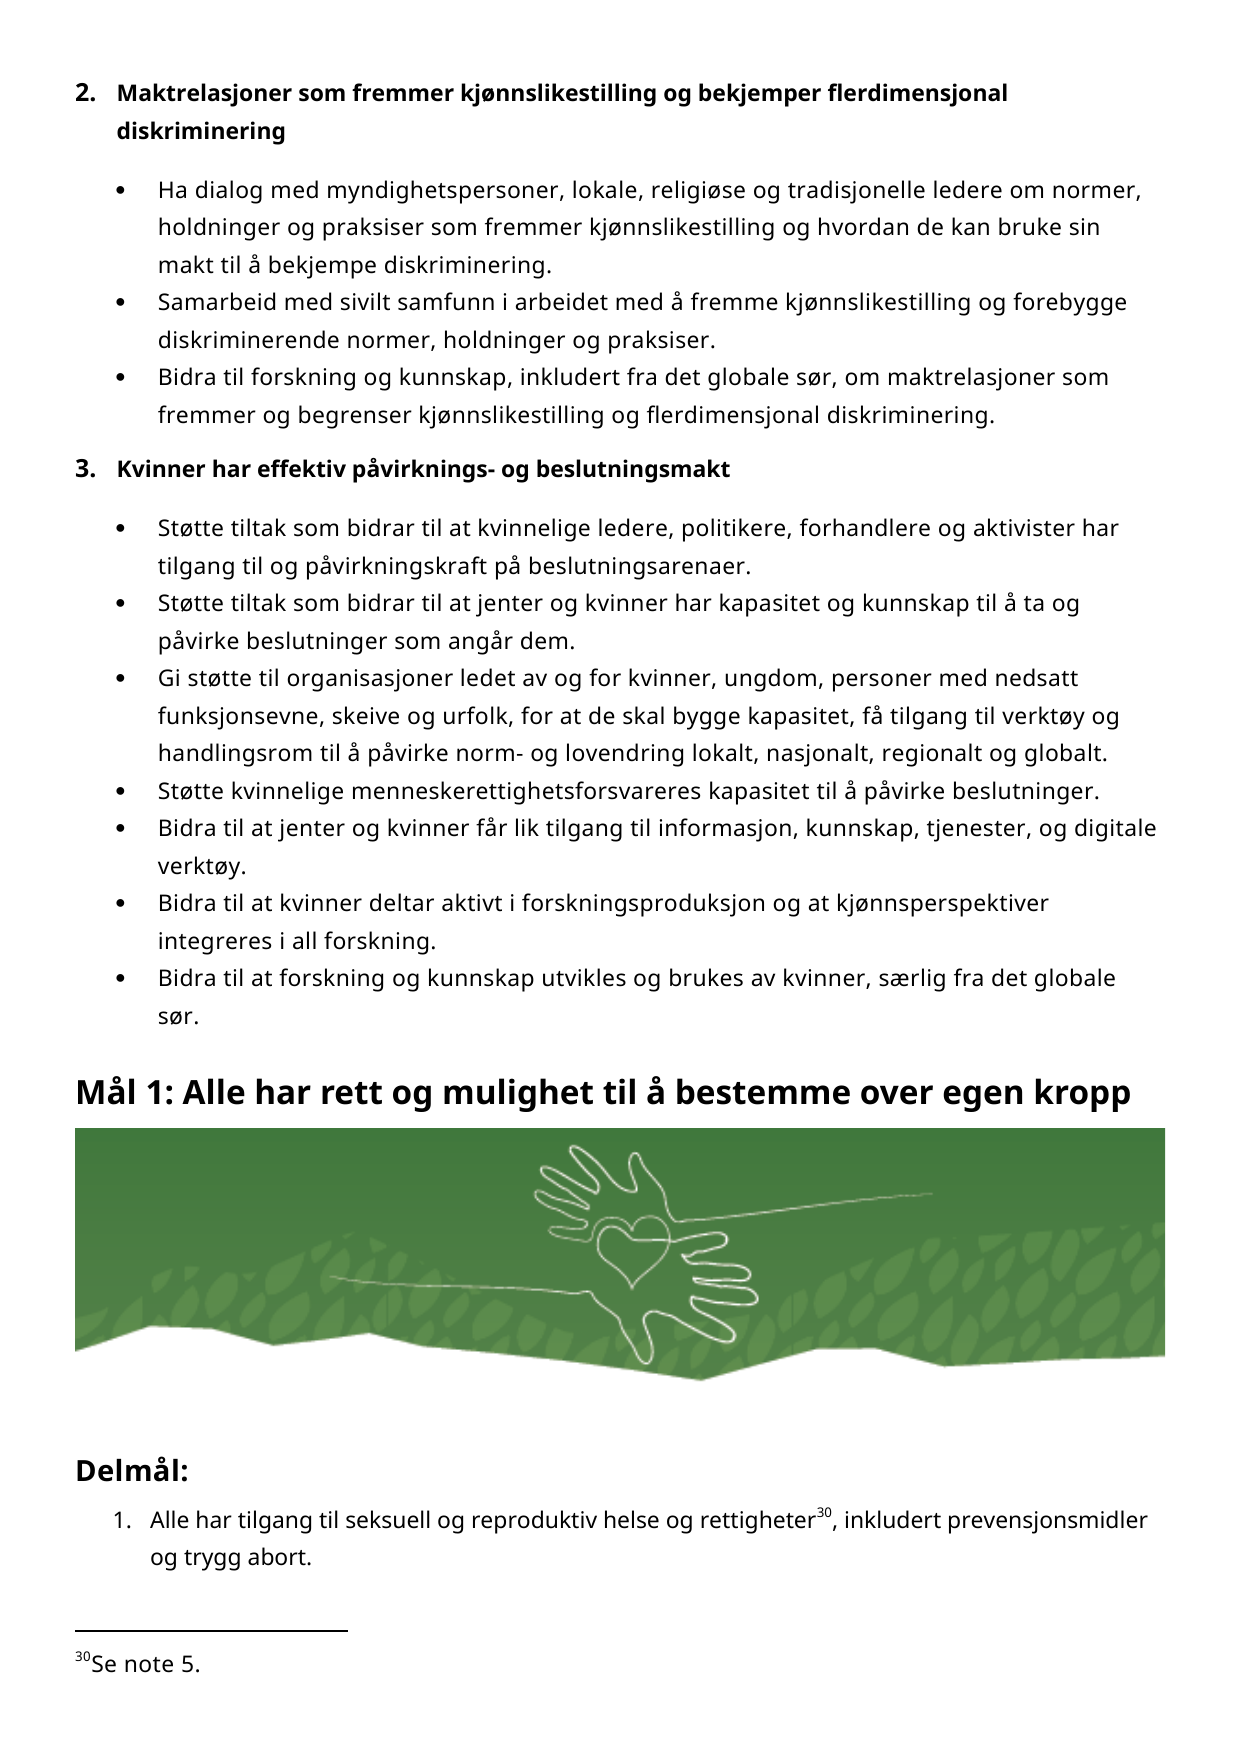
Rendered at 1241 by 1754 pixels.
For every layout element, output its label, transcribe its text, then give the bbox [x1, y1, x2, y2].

list Bidra til at jenter og kvinner får lik tilgang til informasjon, kunnskap, tjenester, og digitale verktøy. [116, 812, 1165, 881]
list Bidra til forskning og kunnskap, inkludert fra det globale sør, om maktrelasjoner som fremmer og begrenser kjønnslikestilling og flerdimensjonal diskriminering. [116, 361, 1165, 430]
list Samarbeid med sivilt samfunn i arbeidet med å fremme kjønnslikestilling og forebygge diskriminerende normer, holdninger og praksiser. [116, 286, 1165, 355]
list Alle har tilgang til seksuell og reproduktiv helse og rettigheter, inkludert prevensjonsmidler og trygg abort. [112, 1504, 1165, 1573]
list Støtte tiltak som bidrar til at jenter og kvinner har kapasitet og kunnskap til å ta og påvirke beslutninger som angår dem. [116, 587, 1165, 656]
list Ha dialog med myndighetspersoner, lokale, religiøse og tradisjonelle ledere om normer, holdninger og praksiser som fremmer kjønnslikestilling og hvordan de kan bruke sin makt til å bekjempe diskriminering. [116, 174, 1165, 280]
picture [75, 1128, 1166, 1420]
text Mål 1: Alle har rett og mulighet til å bestemme over egen kropp [75, 1069, 1165, 1114]
text Delmål: [75, 1451, 1165, 1490]
list Støtte kvinnelige menneskerettighetsforsvareres kapasitet til å påvirke beslutninger. [116, 775, 1165, 806]
list Gi støtte til organisasjoner ledet av og for kvinner, ungdom, personer med nedsatt funksjonsevne, skeive og urfolk, for at de skal bygge kapasitet, få tilgang til verktøy og handlingsrom til å påvirke norm- og lovendring lokalt, nasjonalt, regionalt og globalt. [116, 662, 1165, 769]
list Bidra til at forskning og kunnskap utvikles og brukes av kvinner, særlig fra det globale sør. [116, 962, 1165, 1031]
list Kvinner har effektiv påvirknings- og beslutningsmakt [75, 451, 1165, 485]
list Støtte tiltak som bidrar til at kvinnelige ledere, politikere, forhandlere og aktivister har tilgang til og påvirkningskraft på beslutningsarenaer. [116, 512, 1165, 581]
list Maktrelasjoner som fremmer kjønnslikestilling og bekjemper flerdimensjonal diskriminering [75, 75, 1165, 147]
list Bidra til at kvinner deltar aktivt i forskningsproduksjon og at kjønnsperspektiver integreres i all forskning. [116, 887, 1165, 956]
